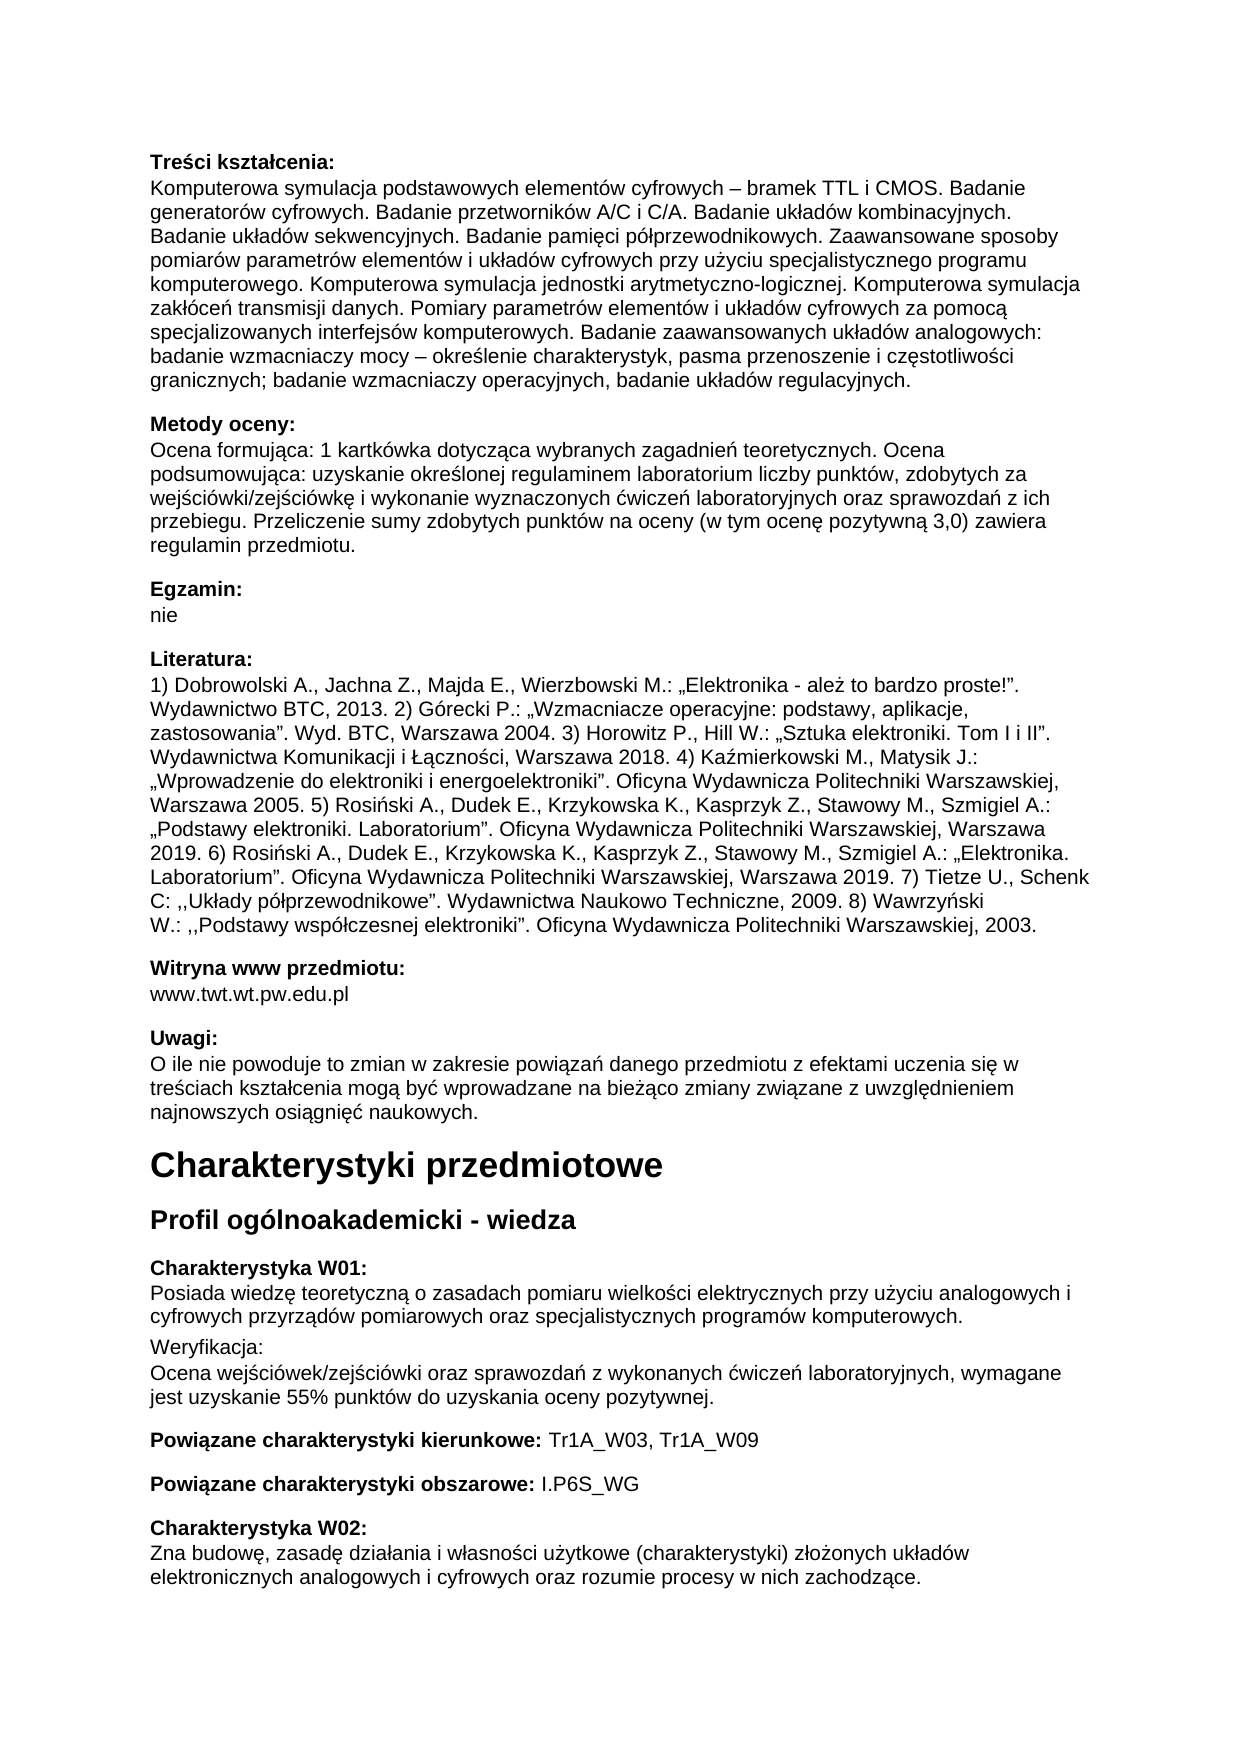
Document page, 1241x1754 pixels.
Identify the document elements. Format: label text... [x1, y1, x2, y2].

text Ocena wejściówek/zejściówki oraz sprawozdań z wykonanych ćwiczeń laboratoryjnych, wymagane jest uzyskanie 55% punktów do uzyskania oceny pozytywnej. [150, 1361, 1090, 1408]
subtitle Charakterystyki przedmiotowe [150, 1144, 1090, 1184]
text Treści kształcenia: [150, 150, 1090, 174]
text Charakterystyka W02: [150, 1516, 1090, 1540]
text Egzamin: [150, 577, 1090, 601]
text Witryna www przedmiotu: [150, 956, 1090, 980]
text Komputerowa symulacja podstawowych elementów cyfrowych – bramek TTL i CMOS. Badanie generatorów cyfrowych. Badanie przetworników A/C i C/A. Badanie układów kombinacyjnych. Badanie układów sekwencyjnych. Badanie pamięci półprzewodnikowych. Zaawansowane sposoby pomiarów parametrów elementów i układów cyfrowych przy użyciu specjalistycznego programu komputerowego. Komputerowa symulacja jednostki arytmetyczno-logicznej. Komputerowa symulacja zakłóceń transmisji danych. Pomiary parametrów elementów i układów cyfrowych za pomocą specjalizowanych interfejsów komputerowych. Badanie zaawansowanych układów analogowych: badanie wzmacniaczy mocy – określenie charakterystyk, pasma przenoszenie i częstotliwości granicznych; badanie wzmacniaczy operacyjnych, badanie układów regulacyjnych. [150, 176, 1090, 392]
text Powiązane charakterystyki obszarowe: I.P6S_WG [150, 1472, 1090, 1496]
text www.twt.wt.pw.edu.pl [150, 982, 1090, 1006]
text Literatura: [150, 647, 1090, 671]
text 1) Dobrowolski A., Jachna Z., Majda E., Wierzbowski M.: „Elektronika - ależ to bardzo proste!”. Wydawnictwo BTC, 2013. 2) Górecki P.: „Wzmacniacze operacyjne: podstawy, aplikacje, zastosowania”. Wyd. BTC, Warszawa 2004. 3) Horowitz P., Hill W.: „Sztuka elektroniki. Tom I i II”. Wydawnictwa Komunikacji i Łączności, Warszawa 2018. 4) Kaźmierkowski M., Matysik J.: „Wprowadzenie do elektroniki i energoelektroniki”. Oficyna Wydawnicza Politechniki Warszawskiej, Warszawa 2005. 5) Rosiński A., Dudek E., Krzykowska K., Kasprzyk Z., Stawowy M., Szmigiel A.: „Podstawy elektroniki. Laboratorium”. Oficyna Wydawnicza Politechniki Warszawskiej, Warszawa 2019. 6) Rosiński A., Dudek E., Krzykowska K., Kasprzyk Z., Stawowy M., Szmigiel A.: „Elektronika. Laboratorium”. Oficyna Wydawnicza Politechniki Warszawskiej, Warszawa 2019. 7) Tietze U., Schenk C: ,,Układy półprzewodnikowe”. Wydawnictwa Naukowo Techniczne, 2009. 8) Wawrzyński W.: ,,Podstawy współczesnej elektroniki”. Oficyna Wydawnicza Politechniki Warszawskiej, 2003. [150, 673, 1090, 936]
text Posiada wiedzę teoretyczną o zasadach pomiaru wielkości elektrycznych przy użyciu analogowych i cyfrowych przyrządów pomiarowych oraz specjalistycznych programów komputerowych. [150, 1280, 1090, 1328]
text nie [150, 603, 1090, 627]
text O ile nie powoduje to zmian w zakresie powiązań danego przedmiotu z efektami uczenia się w treściach kształcenia mogą być wprowadzane na bieżąco zmiany związane z uwzględnieniem najnowszych osiągnięć naukowych. [150, 1052, 1090, 1124]
subtitle Profil ogólnoakademicki - wiedza [150, 1204, 1090, 1236]
text Zna budowę, zasadę działania i własności użytkowe (charakterystyki) złożonych układów elektronicznych analogowych i cyfrowych oraz rozumie procesy w nich zachodzące. [150, 1541, 1090, 1589]
text Ocena formująca: 1 kartkówka dotycząca wybranych zagadnień teoretycznych. Ocena podsumowująca: uzyskanie określonej regulaminem laboratorium liczby punktów, zdobytych za wejściówki/zejściówkę i wykonanie wyznaczonych ćwiczeń laboratoryjnych oraz sprawozdań z ich przebiegu. Przeliczenie sumy zdobytych punktów na oceny (w tym ocenę pozytywną 3,0) zawiera regulamin przedmiotu. [150, 437, 1090, 557]
text Metody oceny: [150, 411, 1090, 435]
text Charakterystyka W01: [150, 1255, 1090, 1279]
text Weryfikacja: [150, 1334, 1090, 1358]
text Powiązane charakterystyki kierunkowe: Tr1A_W03, Tr1A_W09 [150, 1428, 1090, 1452]
text Uwagi: [150, 1026, 1090, 1050]
